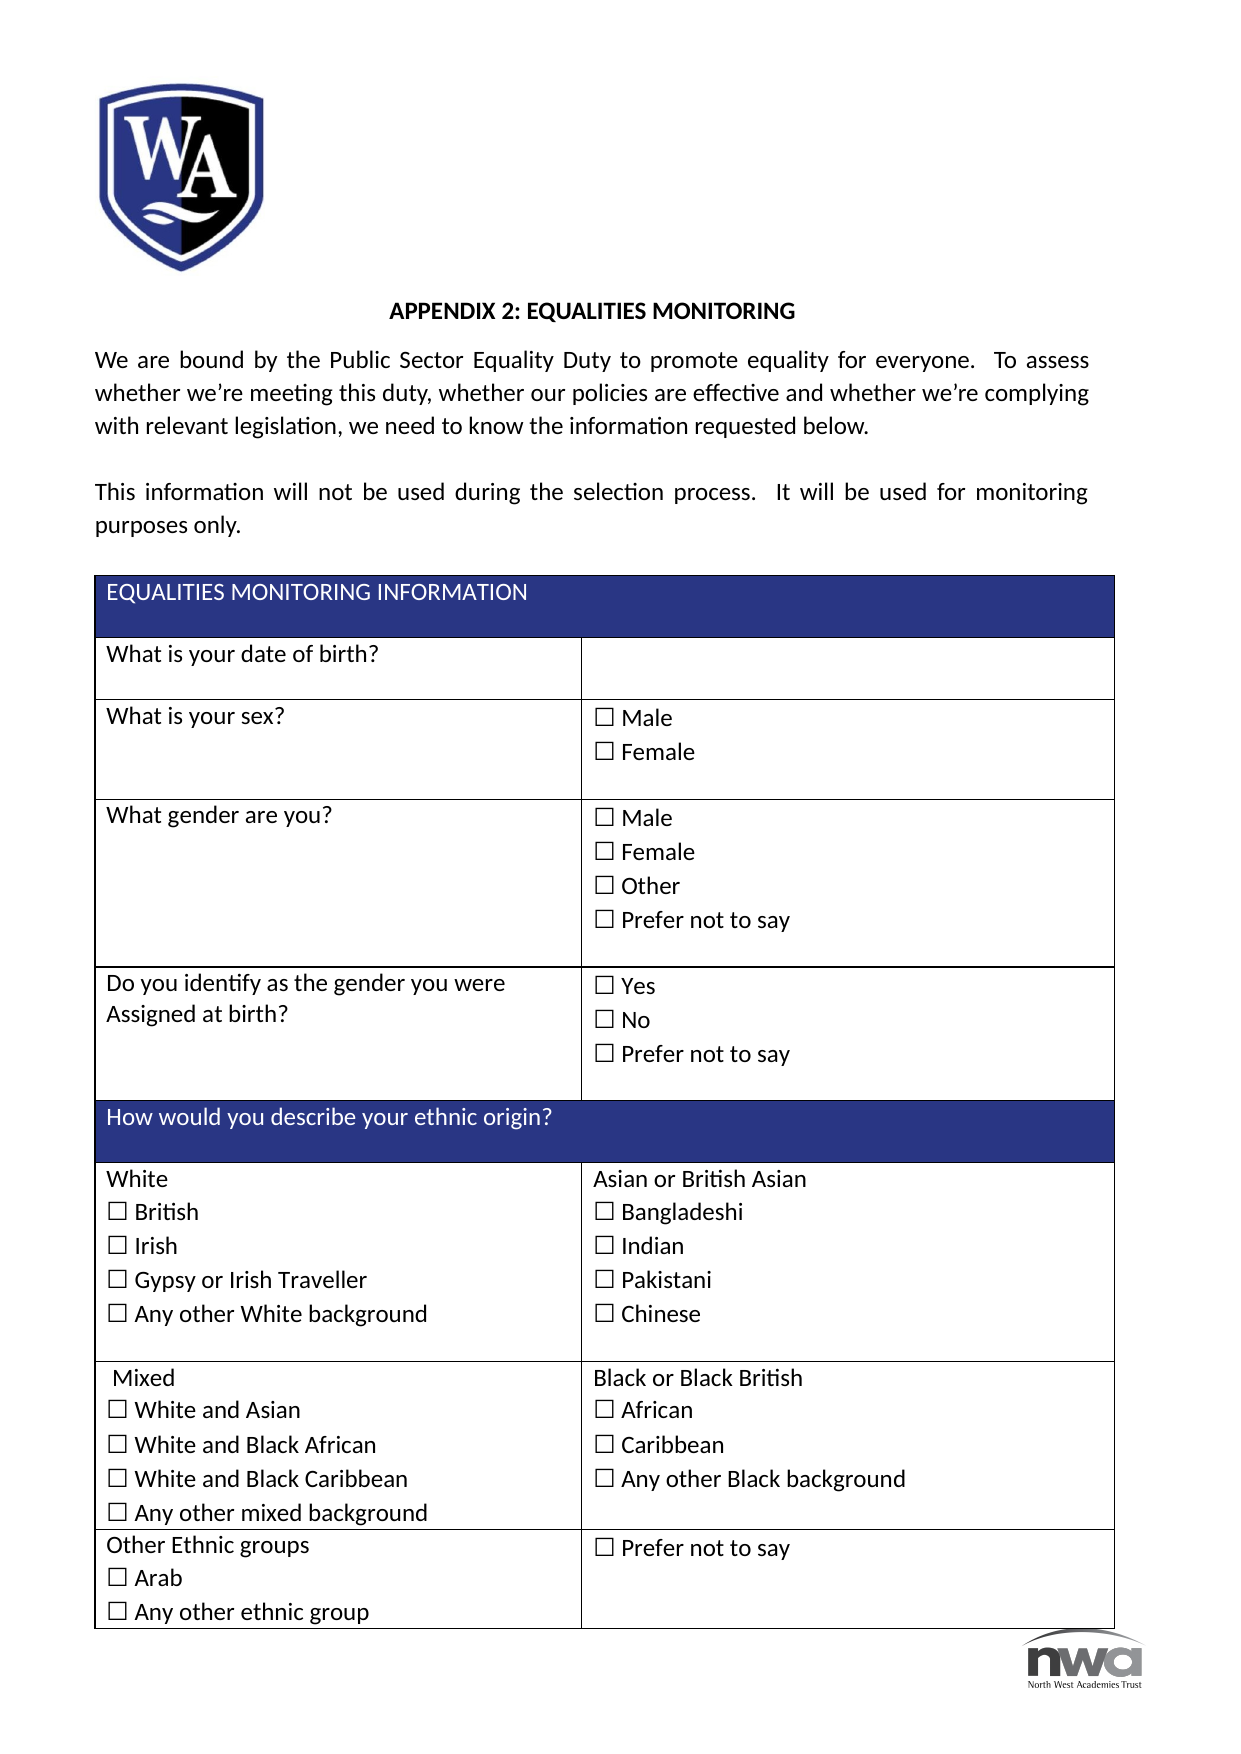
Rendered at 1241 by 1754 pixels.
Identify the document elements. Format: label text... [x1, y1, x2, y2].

table_cell Black or Black British ☐ African ☐ Caribbean ☐ Any other Black background [582, 1362, 1114, 1528]
table_cell What is your date of birth? [96, 638, 581, 699]
table_cell ☐ Male ☐ Female ☐ Other ☐ Prefer not to say [582, 800, 1114, 966]
picture [94, 76, 266, 276]
table_cell Mixed ☐ White and Asian ☐ White and Black African ☐ White and Black Caribbean ☐ Any other mixed background [96, 1362, 581, 1528]
table_cell How would you describe your ethnic origin? [96, 1101, 1114, 1162]
text APPENDIX 2: EQUALITIES MONITORING [94, 295, 1090, 325]
table_cell What gender are you? [96, 800, 581, 966]
text We are bound by the Public Sector Equality Duty to promote equality for everyone. To assess whether we’re meeting this duty, whether our policies are effective and whether we’re complying with relevant legislation, we need to know the information requested below. [94, 344, 1090, 441]
table_cell [582, 638, 1114, 699]
table_cell Asian or British Asian ☐ Bangladeshi ☐ Indian ☐ Pakistani ☐ Chinese [582, 1163, 1114, 1361]
table_cell ☐ Male ☐ Female [582, 700, 1114, 799]
table_cell Do you identify as the gender you were Assigned at birth? [96, 968, 581, 1100]
text This information will not be used during the selection process. It will be used for monitoring purposes only. [94, 476, 1090, 539]
table_cell White ☐ British ☐ Irish ☐ Gypsy or Irish Traveller ☐ Any other White background [96, 1163, 581, 1361]
table_cell What is your sex? [96, 700, 581, 799]
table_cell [96, 1530, 581, 1628]
table_cell ☐ Prefer not to say [582, 1530, 1114, 1628]
table_header EQUALITIES MONITORING INFORMATION [96, 576, 1114, 637]
table_cell ☐ Yes ☐ No ☐ Prefer not to say [582, 968, 1114, 1100]
